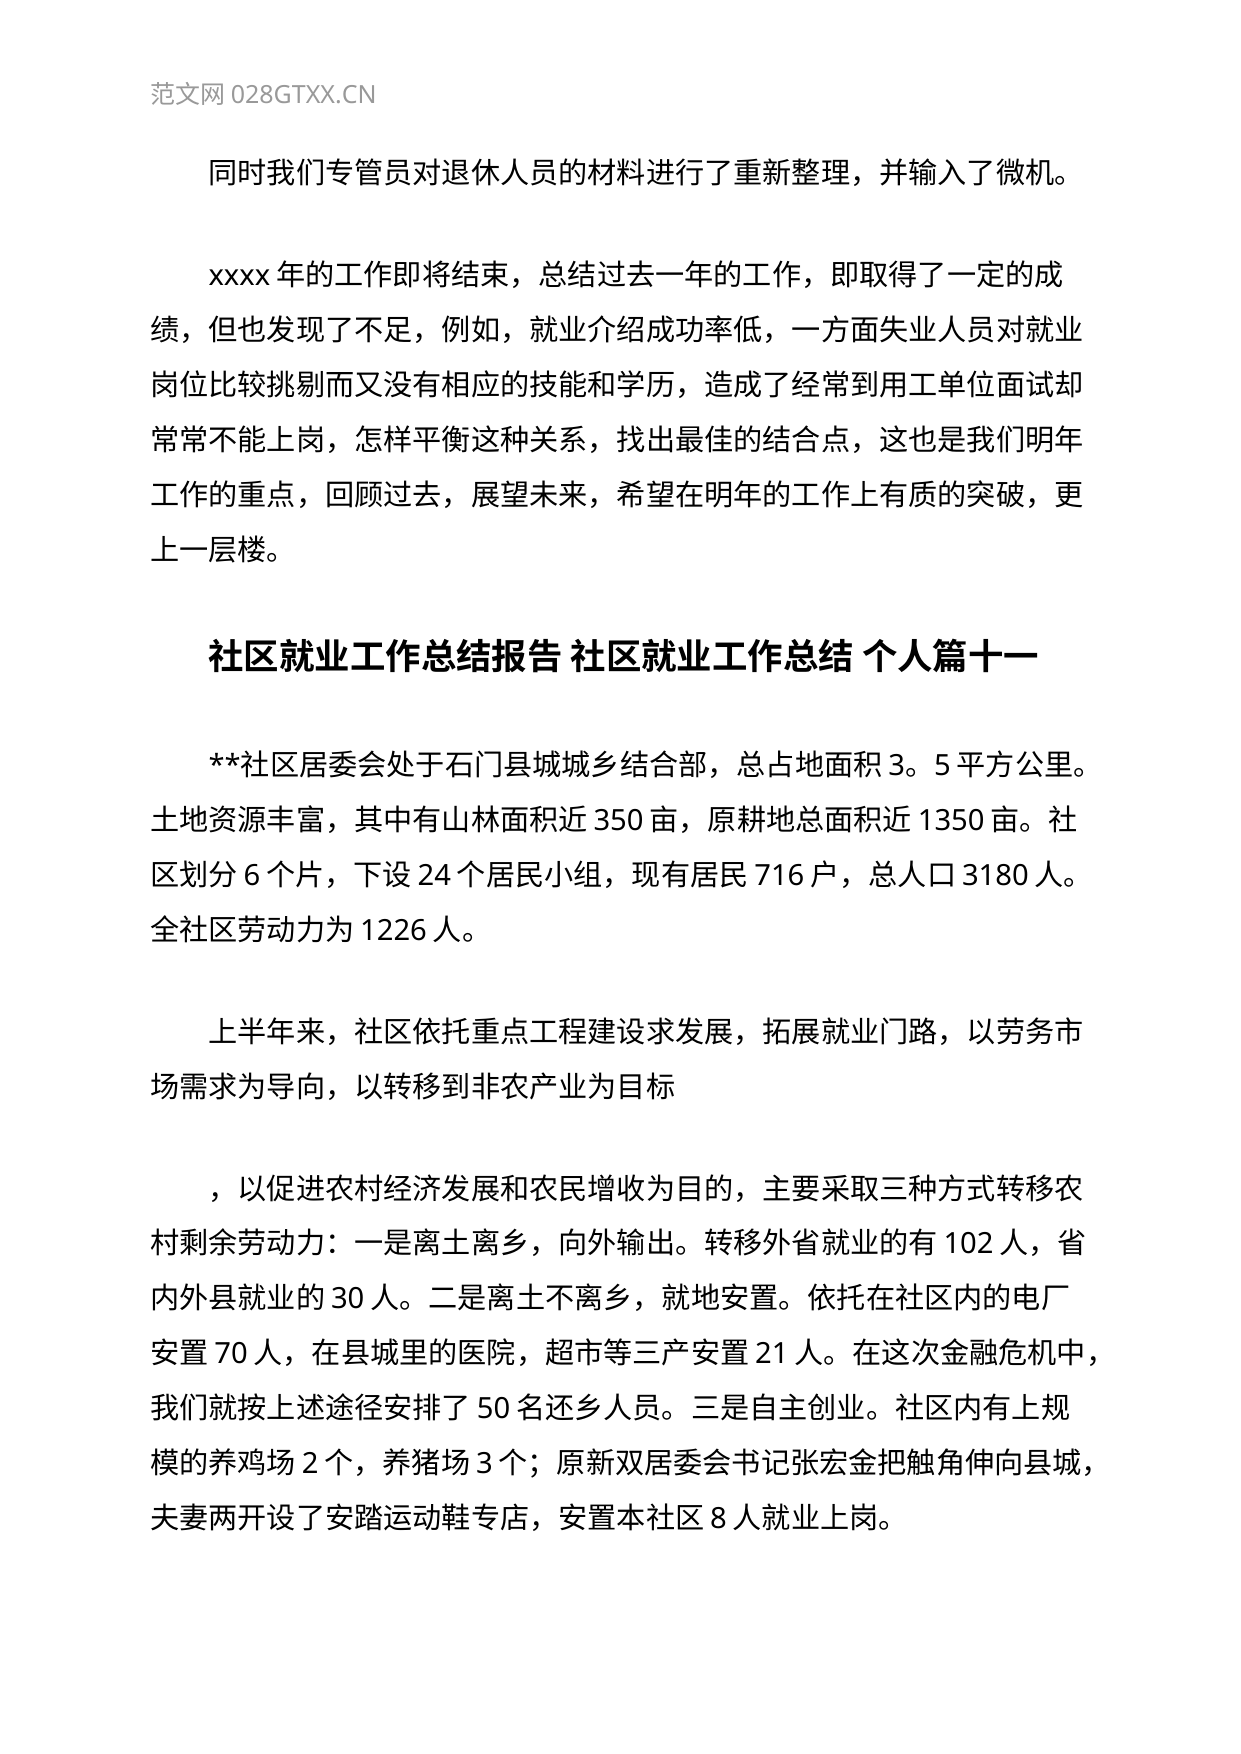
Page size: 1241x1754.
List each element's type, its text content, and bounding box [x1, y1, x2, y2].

text ，以促进农村经济发展和农民增收为目的，主要采取三种方式转移农村剩余劳动力：一是离土离乡，向外输出。转移外省就业的有102人，省内外县就业的30人。二是离土不离乡，就地安置。依托在社区内的电厂安置70人，在县城里的医院，超市等三产安置21人。在这次金融危机中，我们就按上述途径安排了50名还乡人员。三是自主创业。社区内有上规模的养鸡场2个，养猪场3个；原新双居委会书记张宏金把触角伸向县城，夫妻两开设了安踏运动鞋专店，安置本社区8人就业上岗。 [150, 1165, 1090, 1537]
text xxxx年的工作即将结束，总结过去一年的工作，即取得了一定的成绩，但也发现了不足，例如，就业介绍成功率低，一方面失业人员对就业岗位比较挑剔而又没有相应的技能和学历，造成了经常到用工单位面试却常常不能上岗，怎样平衡这种关系，找出最佳的结合点，这也是我们明年工作的重点，回顾过去，展望未来，希望在明年的工作上有质的突破，更上一层楼。 [150, 252, 1090, 569]
text **社区居委会处于石门县城城乡结合部，总占地面积3。5平方公里。土地资源丰富，其中有山林面积近350亩，原耕地总面积近1350亩。社区划分6个片，下设24个居民小组，现有居民716户，总人口3180人。全社区劳动力为1226人。 [150, 742, 1090, 949]
text 同时我们专管员对退休人员的材料进行了重新整理，并输入了微机。 [150, 150, 1090, 192]
text 上半年来，社区依托重点工程建设求发展，拓展就业门路，以劳务市场需求为导向，以转移到非农产业为目标 [150, 1008, 1090, 1106]
text 社区就业工作总结报告 社区就业工作总结 个人篇十一 [150, 628, 1090, 679]
